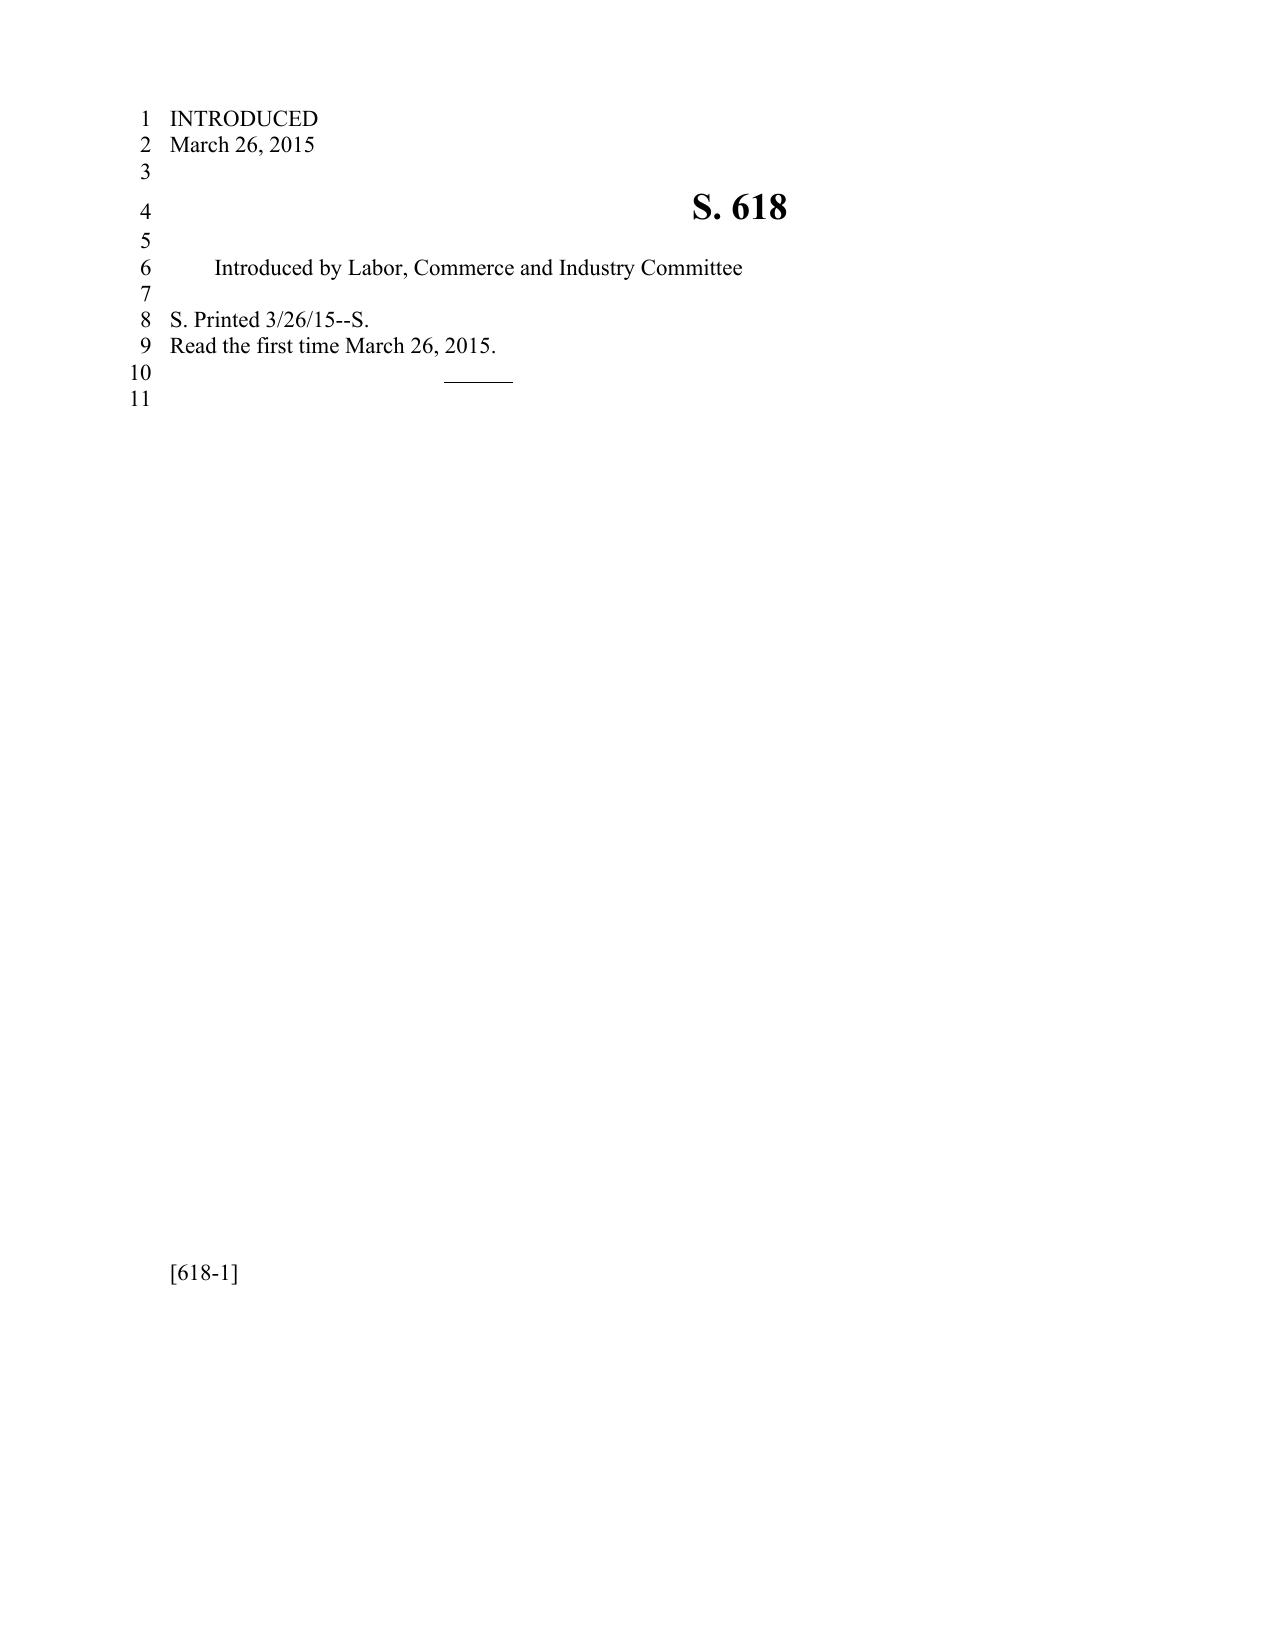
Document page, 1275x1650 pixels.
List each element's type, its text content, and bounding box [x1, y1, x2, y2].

text S. Printed 3/26/15--S. [169, 306, 787, 333]
text Read the first time March 26, 2015. [169, 333, 787, 359]
text March 26, 2015 [169, 131, 787, 158]
text S. 618 [169, 184, 787, 227]
text Introduced by Labor, Commerce and Industry Committee [169, 253, 787, 280]
text INTRODUCED [169, 105, 787, 131]
